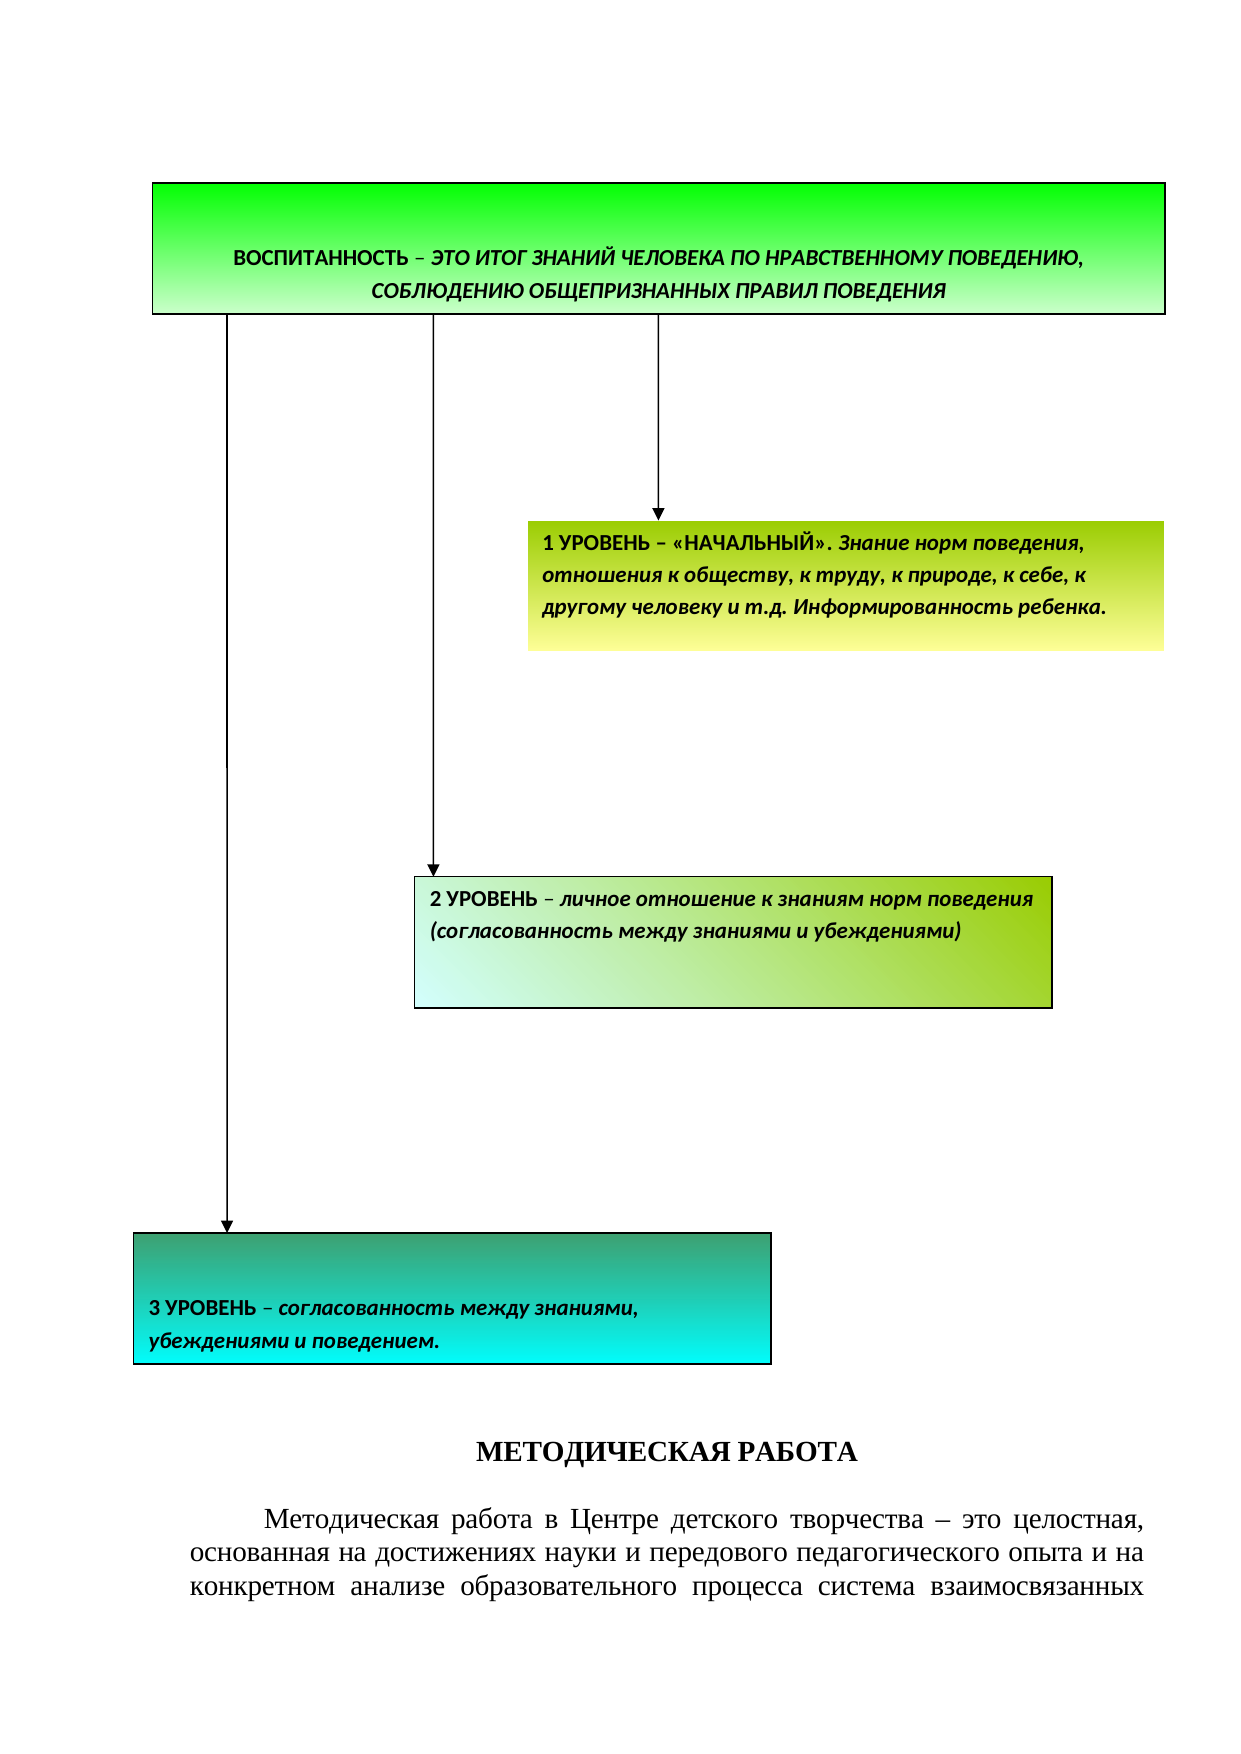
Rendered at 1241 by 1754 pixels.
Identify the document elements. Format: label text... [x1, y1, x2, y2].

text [189, 1501, 1144, 1602]
text МЕТОДИЧЕСКАЯ РАБОТА [189, 1434, 1144, 1467]
